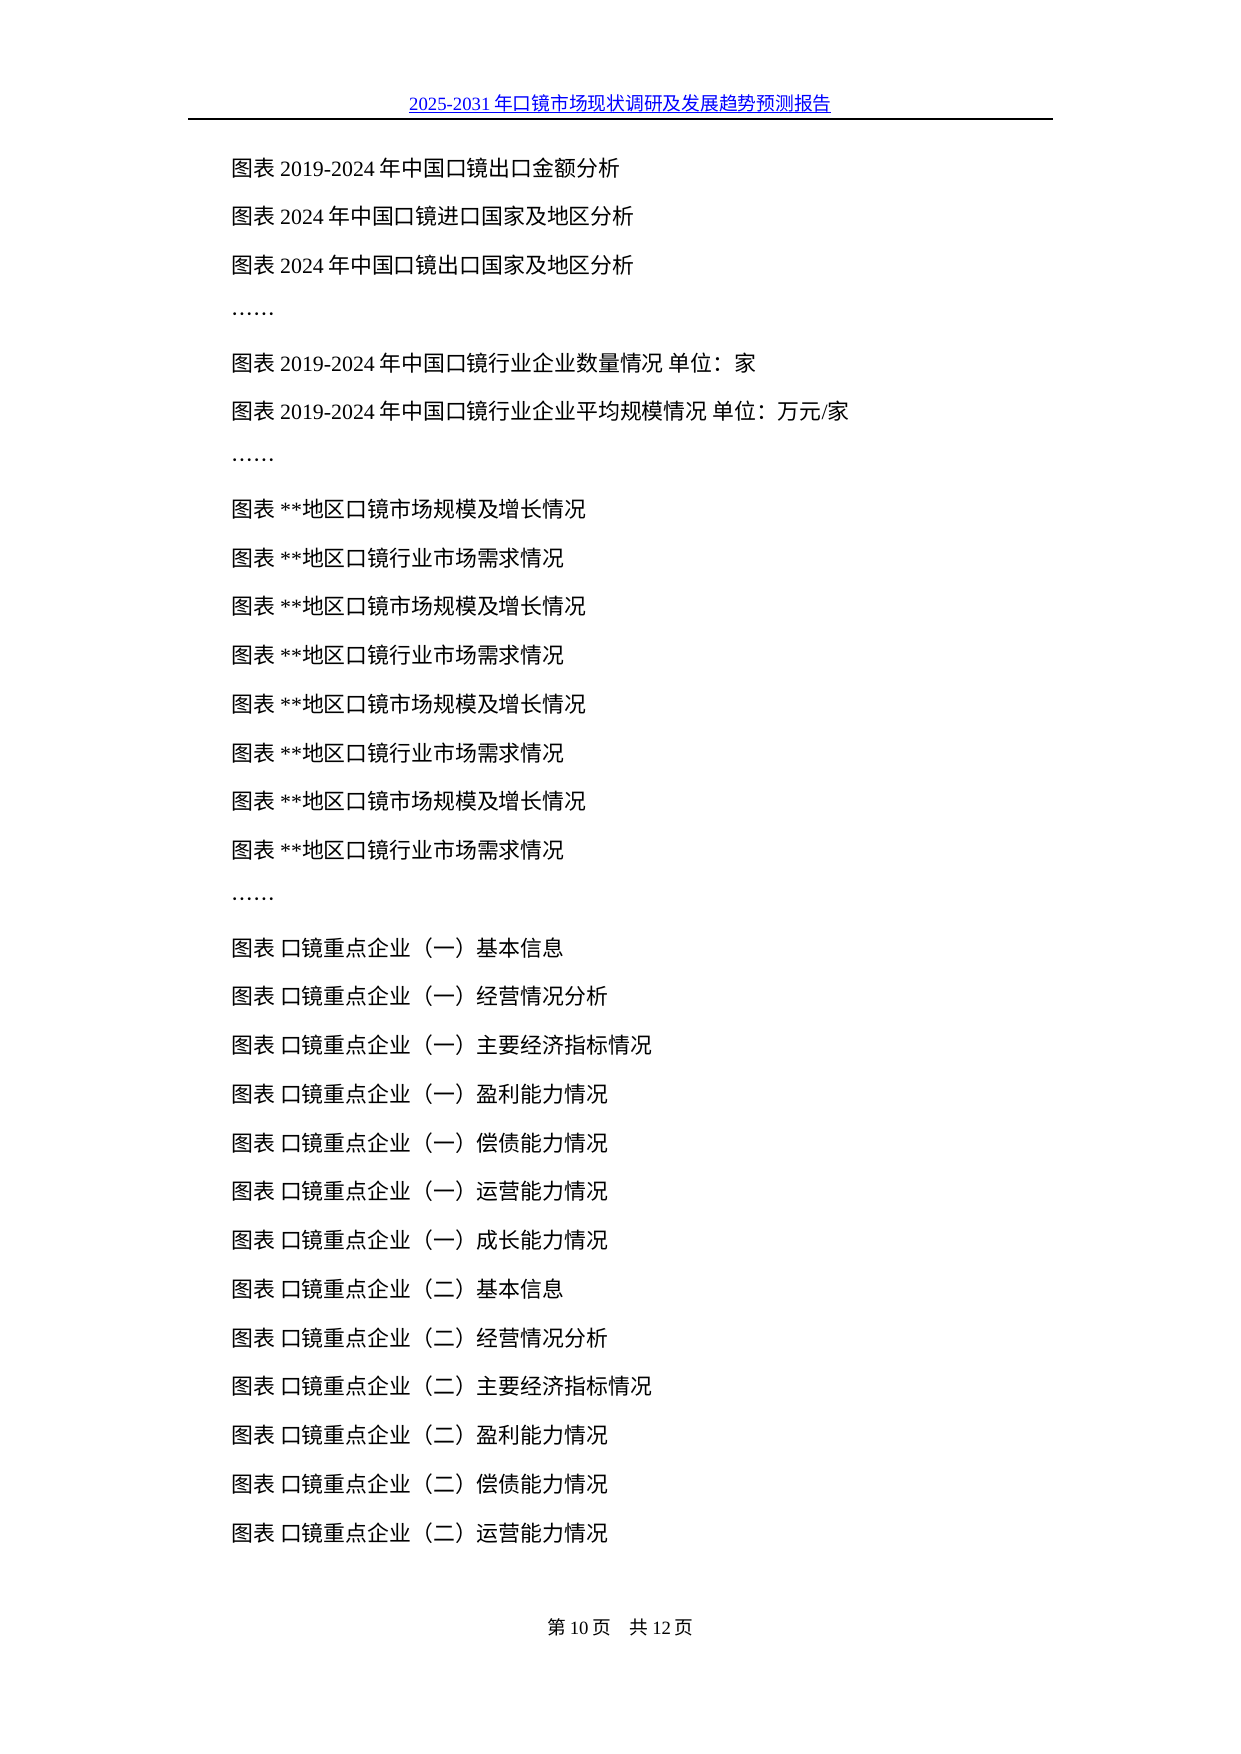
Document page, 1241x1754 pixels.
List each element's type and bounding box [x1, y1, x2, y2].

text [187, 150, 1053, 1548]
